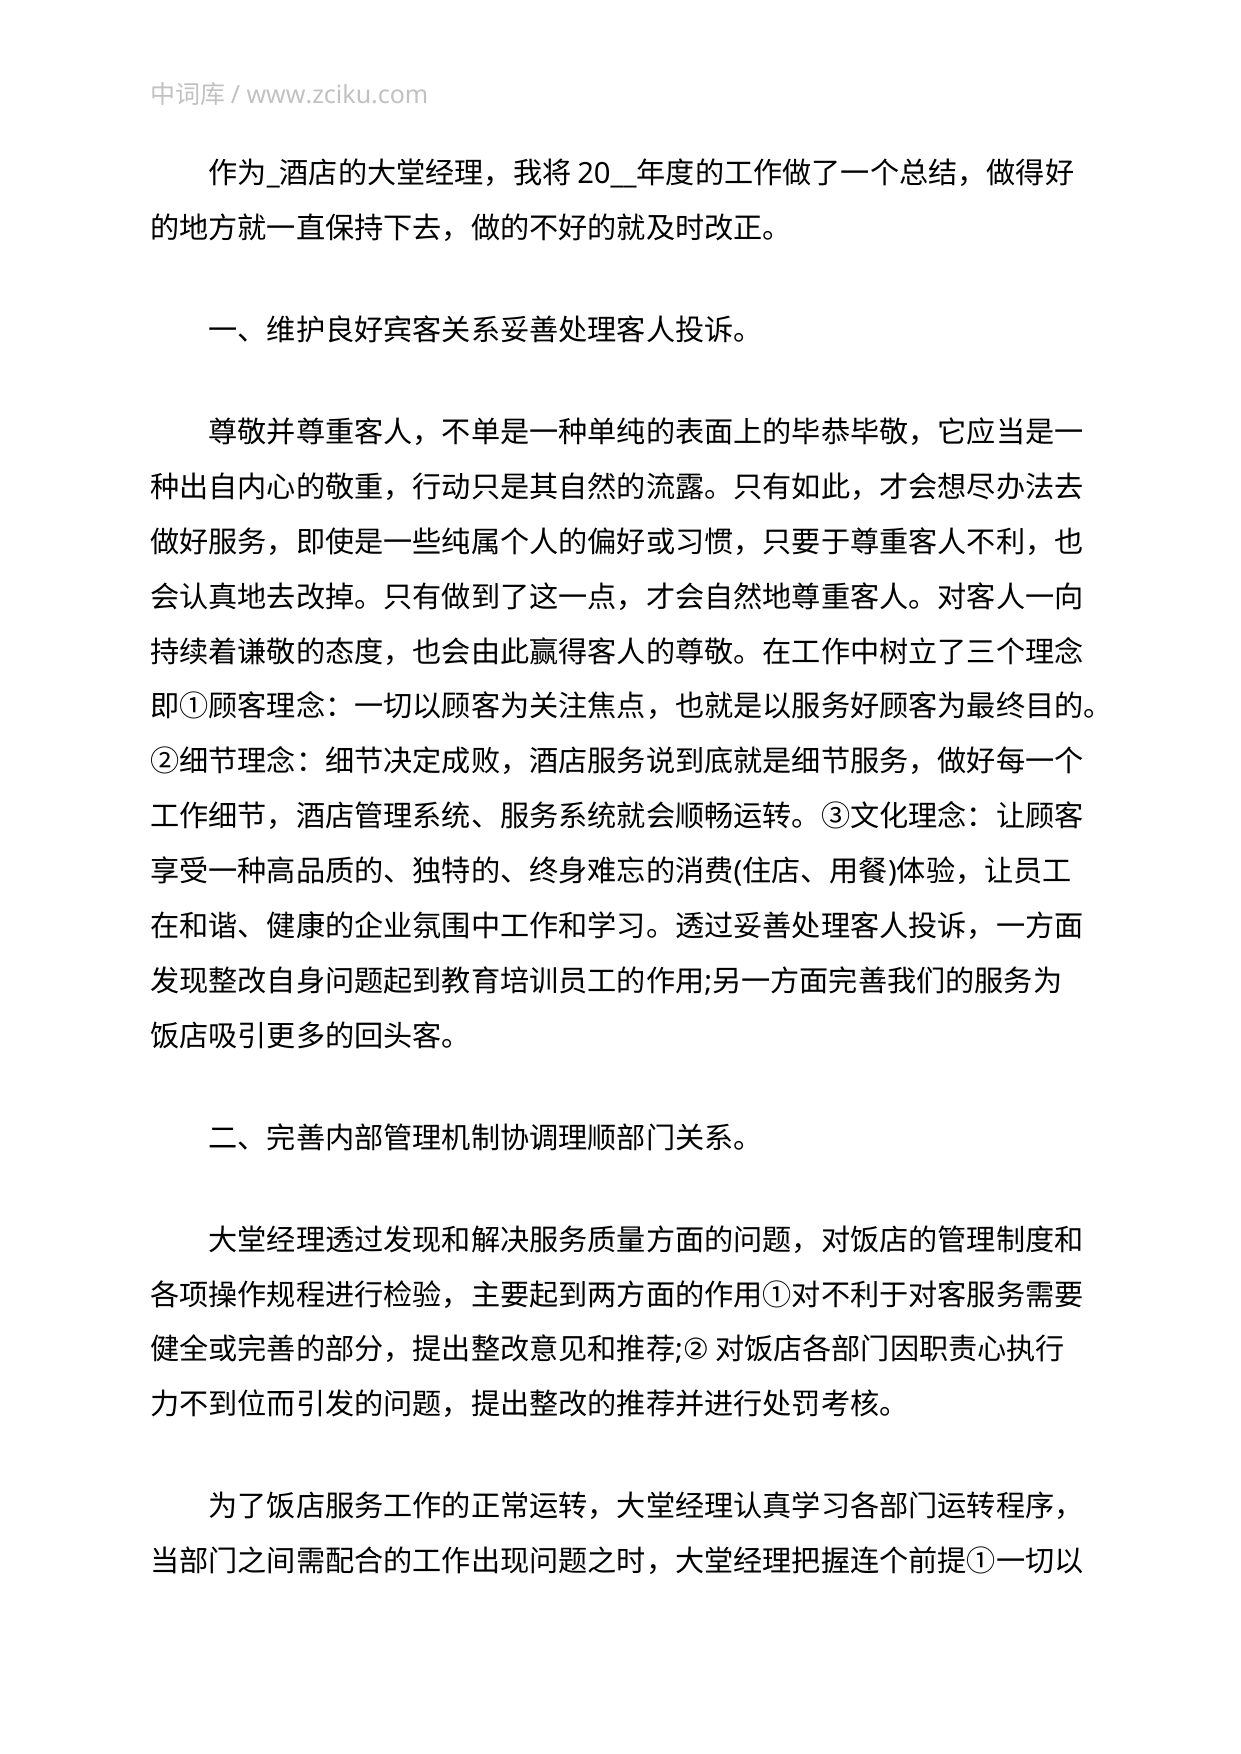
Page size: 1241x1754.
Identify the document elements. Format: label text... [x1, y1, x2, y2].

text 二、完善内部管理机制协调理顺部门关系。 [150, 1114, 1090, 1157]
text 一、维护良好宾客关系妥善处理客人投诉。 [150, 307, 1090, 349]
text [150, 1483, 1090, 1580]
text 作为_酒店的大堂经理，我将20__年度的工作做了一个总结，做得好的地方就一直保持下去，做的不好的就及时改正。 [150, 150, 1090, 247]
text 大堂经理透过发现和解决服务质量方面的问题，对饭店的管理制度和各项操作规程进行检验，主要起到两方面的作用①对不利于对客服务需要健全或完善的部分，提出整改意见和推荐;②对饭店各部门因职责心执行力不到位而引发的问题，提出整改的推荐并进行处罚考核。 [150, 1216, 1090, 1423]
text 尊敬并尊重客人，不单是一种单纯的表面上的毕恭毕敬，它应当是一种出自内心的敬重，行动只是其自然的流露。只有如此，才会想尽办法去做好服务，即使是一些纯属个人的偏好或习惯，只要于尊重客人不利，也会认真地去改掉。只有做到了这一点，才会自然地尊重客人。对客人一向持续着谦敬的态度，也会由此赢得客人的尊敬。在工作中树立了三个理念即①顾客理念：一切以顾客为关注焦点，也就是以服务好顾客为最终目的。②细节理念：细节决定成败，酒店服务说到底就是细节服务，做好每一个工作细节，酒店管理系统、服务系统就会顺畅运转。③文化理念：让顾客享受一种高品质的、独特的、终身难忘的消费(住店、用餐)体验，让员工在和谐、健康的企业氛围中工作和学习。透过妥善处理客人投诉，一方面发现整改自身问题起到教育培训员工的作用;另一方面完善我们的服务为饭店吸引更多的回头客。 [150, 408, 1090, 1055]
